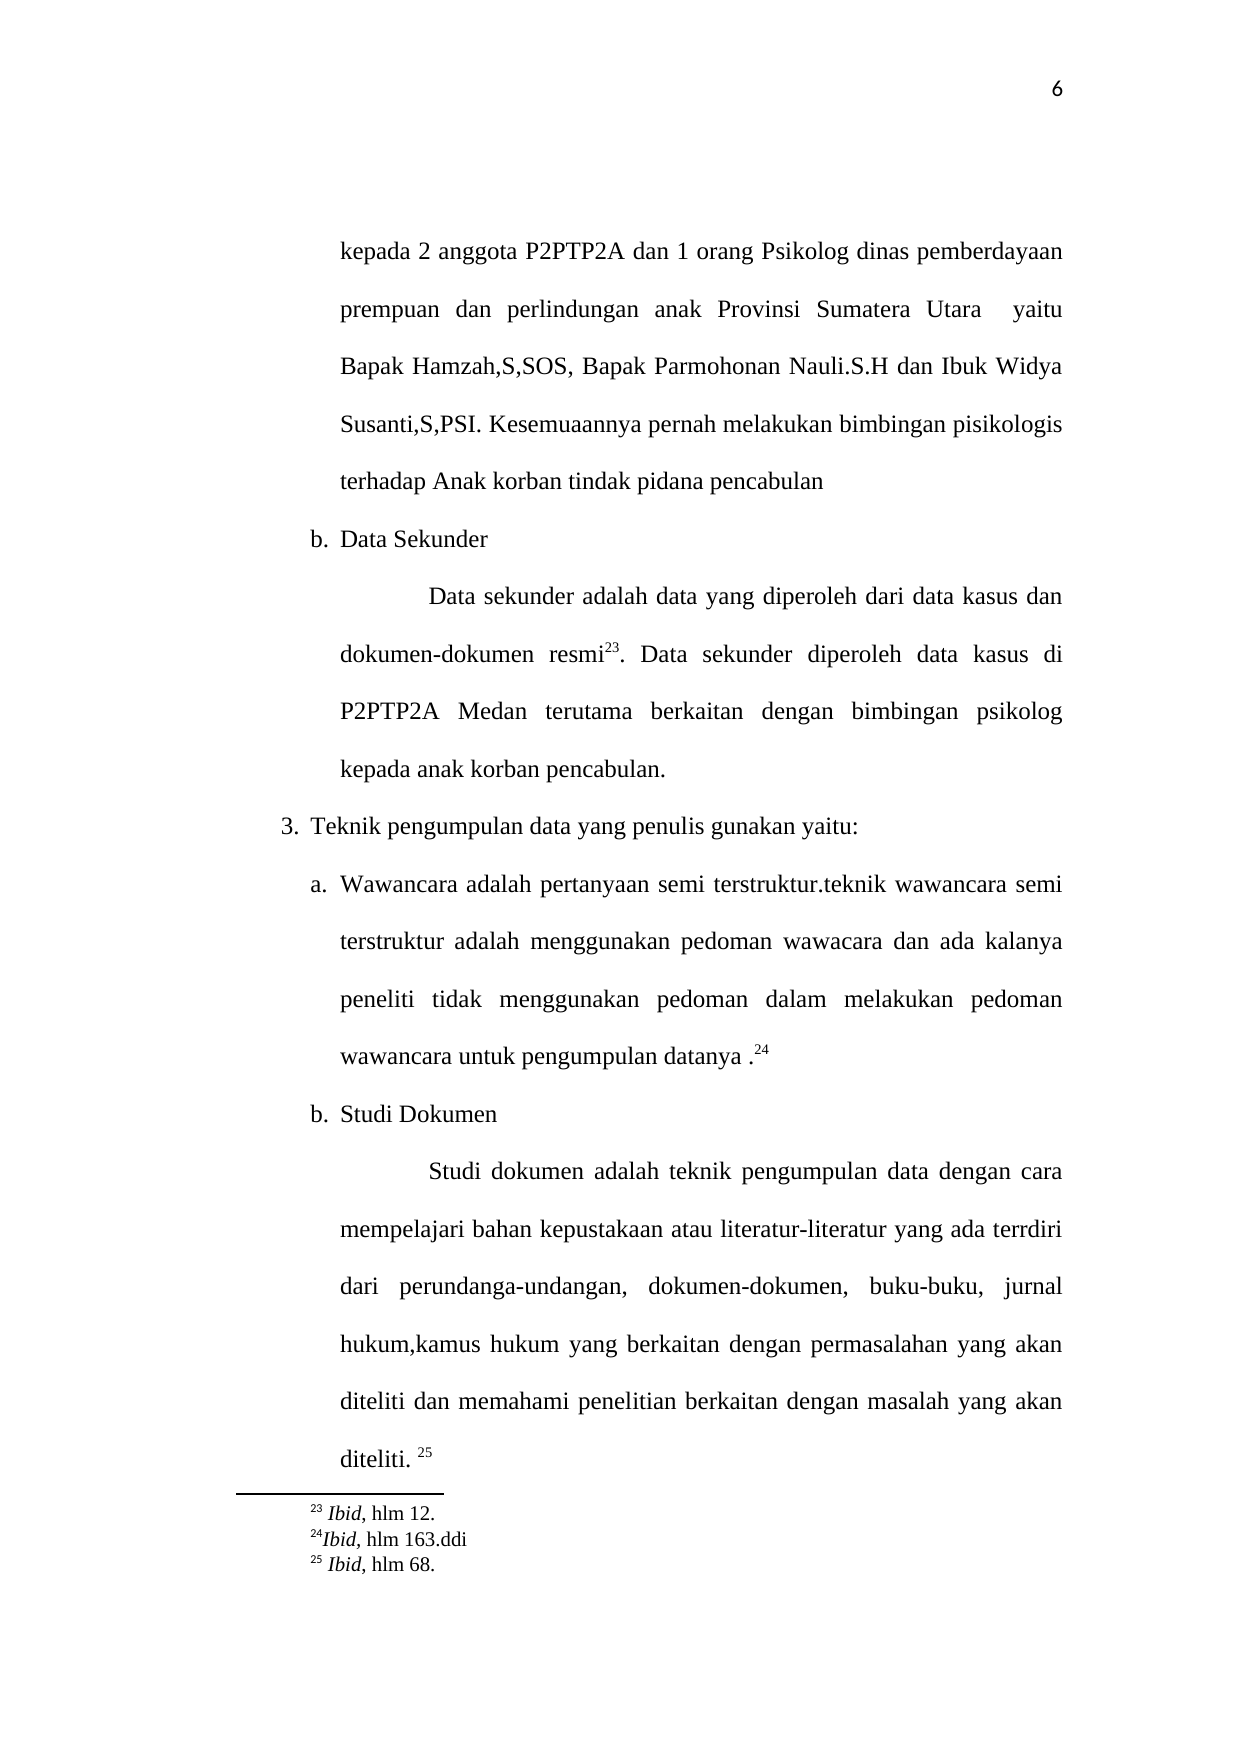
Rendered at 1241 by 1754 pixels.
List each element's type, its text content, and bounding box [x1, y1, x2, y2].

list Studi dokumen adalah teknik pengumpulan data dengan cara mempelajari bahan kepustakaan atau literatur-literatur yang ada terrdiri dari perundanga-undangan, dokumen-dokumen, buku-buku, jurnal hukum,kamus hukum yang berkaitan dengan permasalahan yang akan diteliti dan memahami penelitian berkaitan dengan masalah yang akan diteliti. [340, 1156, 1063, 1472]
list Teknik pengumpulan data yang penulis gunakan yaitu: [281, 811, 1061, 840]
list Studi Dokumen [310, 1099, 1063, 1127]
list Data Sekunder [310, 524, 1063, 552]
list Wawancara adalah pertanyaan semi terstruktur.teknik wawancara semi terstruktur adalah menggunakan pedoman wawacara dan ada kalanya peneliti tidak menggunakan pedoman dalam melakukan pedoman wawancara untuk pengumpulan datanya . [310, 869, 1063, 1070]
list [340, 236, 1063, 495]
list Data sekunder adalah data yang diperoleh dari data kasus dan dokumen-dokumen resmi. Data sekunder diperoleh data kasus di P2PTP2A Medan terutama berkaitan dengan bimbingan psikolog kepada anak korban pencabulan. [340, 581, 1063, 782]
